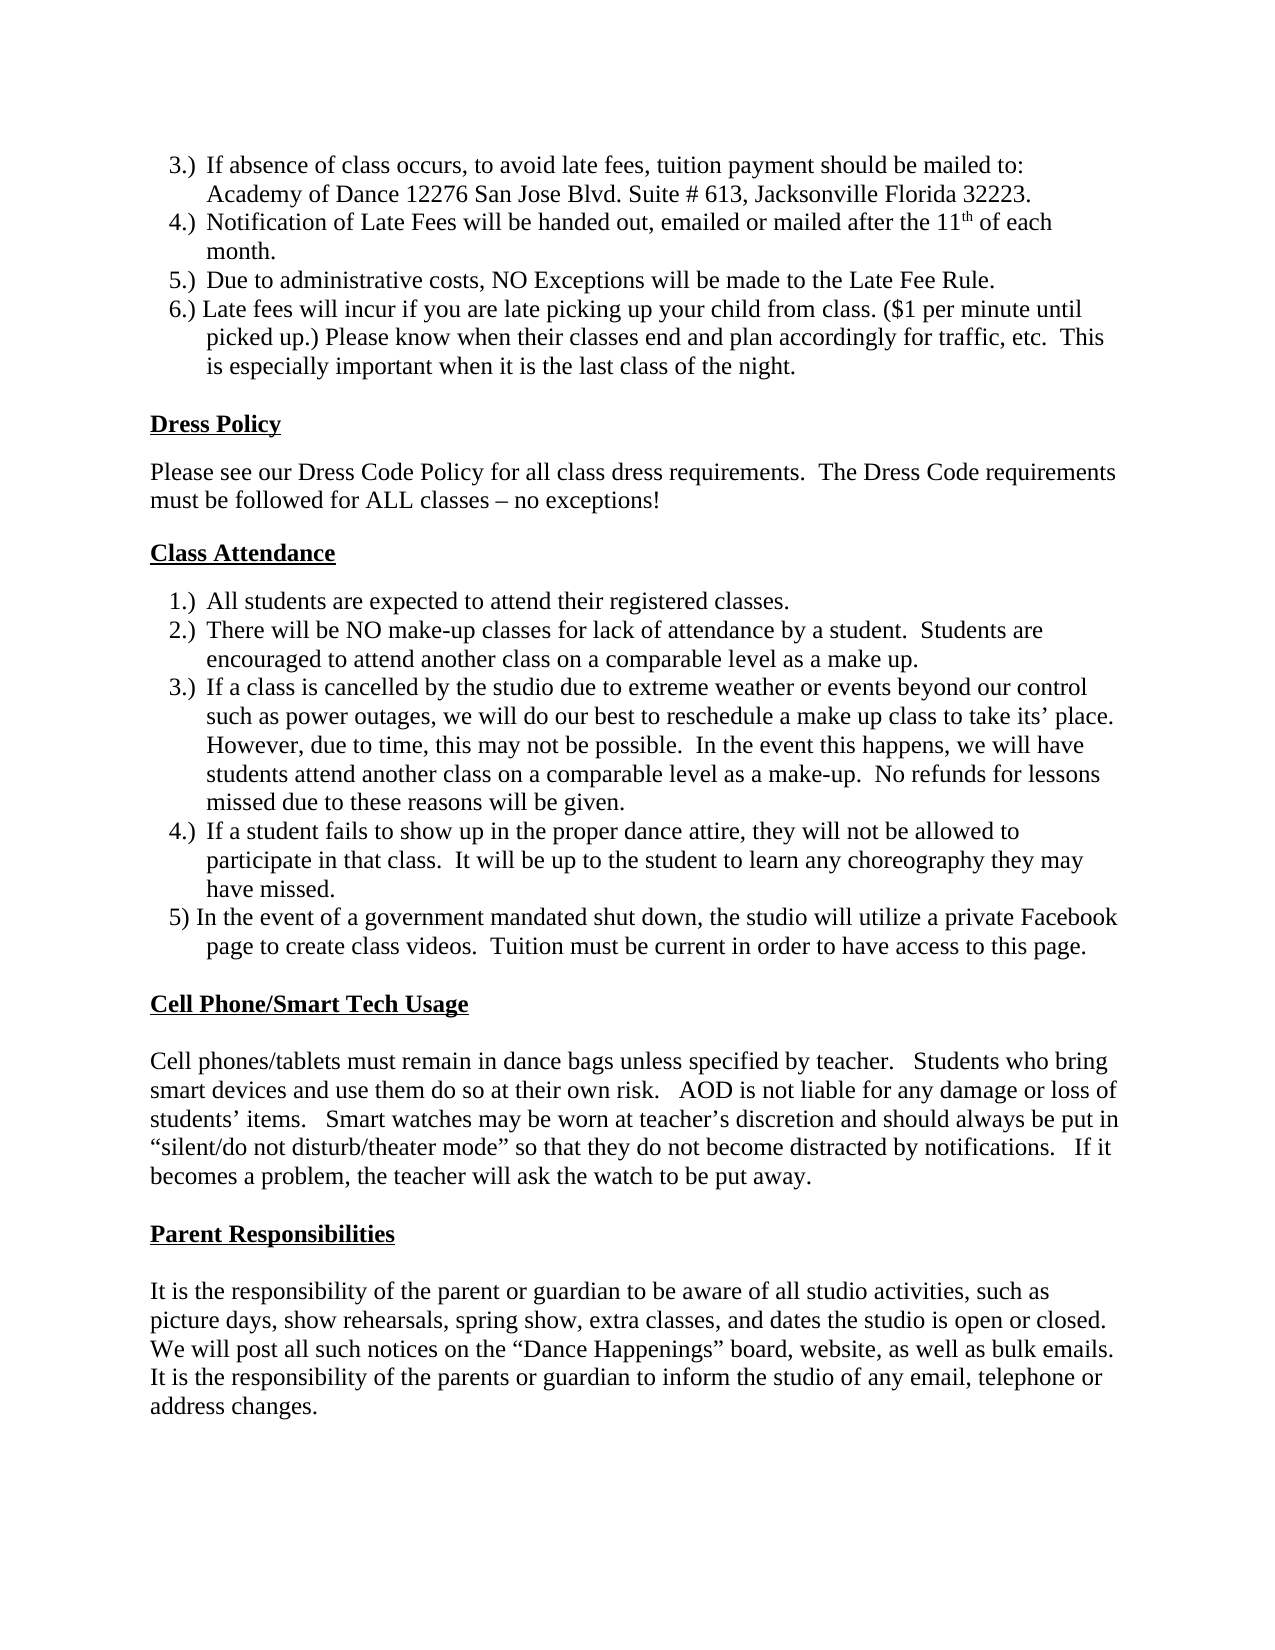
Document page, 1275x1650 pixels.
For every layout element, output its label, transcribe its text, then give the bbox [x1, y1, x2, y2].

text 4.) If a student fails to show up in the proper dance attire, they will not be allowed to participate in that class. It will be up to the student to learn any choreography they may have missed. [169, 816, 1125, 902]
text 6.) Late fees will incur if you are late picking up your child from class. ($1 per minute until picked up.) Please know when their classes end and plan accordingly for traffic, etc. This is especially important when it is the last class of the night. [169, 294, 1125, 380]
text 1.) All students are expected to attend their registered classes. [169, 586, 1125, 615]
text 2.) There will be NO make-up classes for lack of attendance by a student. Students are encouraged to attend another class on a comparable level as a make up. [169, 615, 1125, 672]
text Please see our Dress Code Policy for all class dress requirements. The Dress Code requirements must be followed for ALL classes – no exceptions! [150, 457, 1125, 514]
text Parent Responsibilities [150, 1219, 1125, 1247]
text It is the responsibility of the parent or guardian to be aware of all studio activities, such as picture days, show rehearsals, spring show, extra classes, and dates the studio is open or closed. We will post all such notices on the “Dance Happenings” board, website, as well as bulk emails. It is the responsibility of the parents or guardian to inform the studio of any email, telephone or address changes. [150, 1276, 1125, 1420]
text 3.) If a class is cancelled by the studio due to extreme weather or events beyond our control such as power outages, we will do our best to reschedule a make up class to take its’ place. However, due to time, this may not be possible. In the event this happens, we will have students attend another class on a comparable level as a make-up. No refunds for lessons missed due to these reasons will be given. [169, 672, 1125, 816]
text 5) In the event of a government mandated shut down, the studio will utilize a private Facebook page to create class videos. Tuition must be current in order to have access to this page. [169, 902, 1125, 960]
text Cell Phone/Smart Tech Usage [150, 989, 1125, 1017]
text Dress Policy [150, 409, 1125, 437]
text 4.) Notification of Late Fees will be handed out, emailed or mailed after the 11th of each month. [169, 207, 1125, 265]
text 5.) Due to administrative costs, NO Exceptions will be made to the Late Fee Rule. [169, 265, 1125, 294]
text 3.) If absence of class occurs, to avoid late fees, tuition payment should be mailed to: Academy of Dance 12276 San Jose Blvd. Suite # 613, Jacksonville Florida 32223. [169, 150, 1125, 207]
text Class Attendance [150, 538, 1125, 567]
text Cell phones/tablets must remain in dance bags unless specified by teacher. Students who bring smart devices and use them do so at their own risk. AOD is not liable for any damage or loss of students’ items. Smart watches may be worn at teacher’s discretion and should always be put in “silent/do not disturb/theater mode” so that they do not become distracted by notifications. If it becomes a problem, the teacher will ask the watch to be put away. [150, 1046, 1125, 1190]
